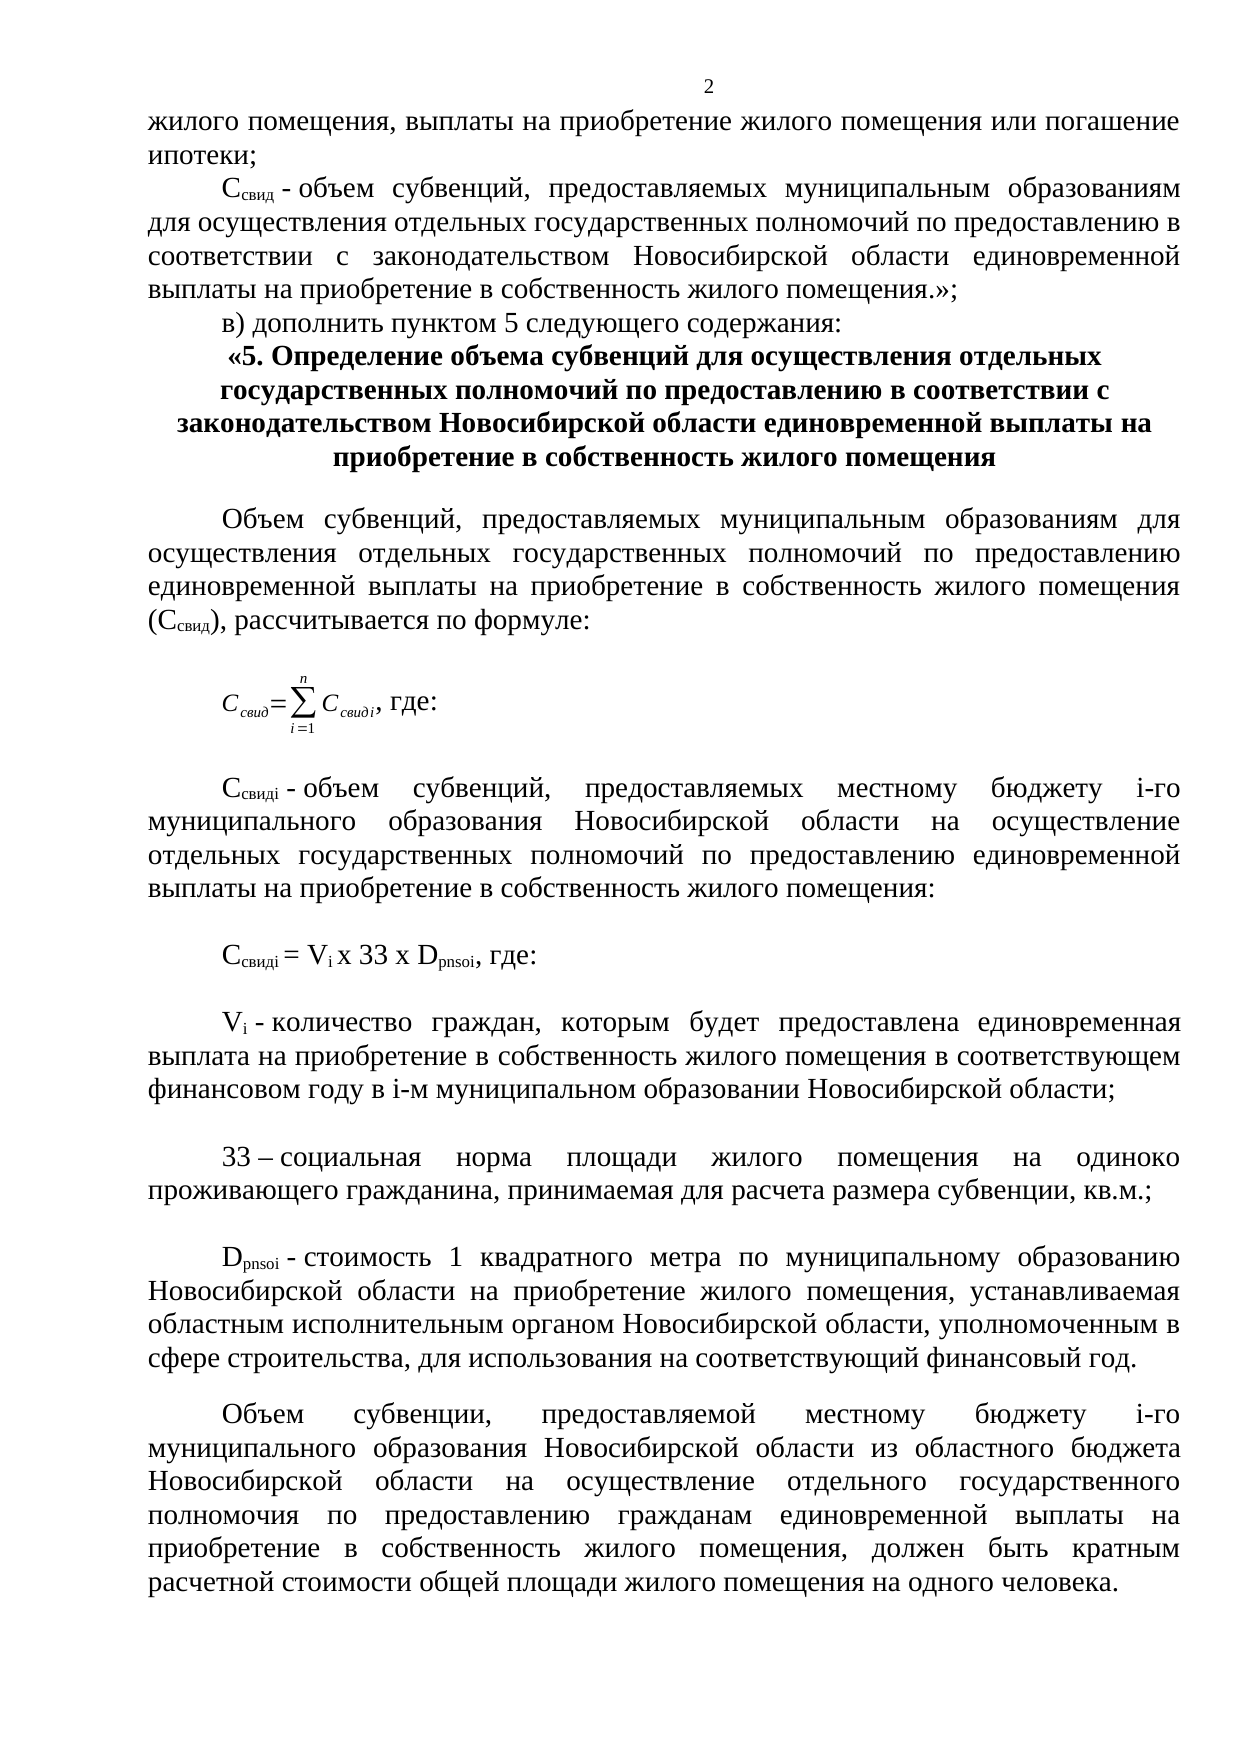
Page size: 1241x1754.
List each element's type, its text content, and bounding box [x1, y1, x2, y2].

text Объем субвенций, предоставляемых муниципальным образованиям для осуществления отдельных государственных полномочий по предоставлению единовременной выплаты на приобретение в собственность жилого помещения (Ссвид), рассчитывается по формуле: [148, 501, 1181, 635]
text Dрnsoi - стоимость 1 квадратного метра по муниципальному образованию Новосибирской области на приобретение жилого помещения, устанавливаемая областным исполнительным органом Новосибирской области, уполномоченным в сфере строительства, для использования на соответствующий финансовый год. [148, 1239, 1181, 1373]
text Объем субвенции, предоставляемой местному бюджету i-го муниципального образования Новосибирской области из областного бюджета Новосибирской области на осуществление отдельного государственного полномочия по предоставлению гражданам единовременной выплаты на приобретение в собственность жилого помещения, должен быть кратным расчетной стоимости общей площади жилого помещения на одного человека. [148, 1396, 1181, 1598]
text Ссвидi = Vi x 33 x Dрnsoi, где: [148, 937, 1181, 971]
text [148, 103, 1181, 171]
text в) дополнить пунктом 5 следующего содержания: [148, 305, 1181, 338]
text Vi - количество граждан, которым будет предоставлена единовременная выплата на приобретение в собственность жилого помещения в соответствующем финансовом году в i-м муниципальном образовании Новосибирской области; [148, 1004, 1181, 1105]
text Ссвидi - объем субвенций, предоставляемых местному бюджету i-го муниципального образования Новосибирской области на осуществление отдельных государственных полномочий по предоставлению единовременной выплаты на приобретение в собственность жилого помещения: [148, 770, 1181, 904]
text 33 – социальная норма площади жилого помещения на одиноко проживающего гражданина, принимаемая для расчета размера субвенции, кв.м.; [148, 1139, 1181, 1206]
text , где: [148, 669, 1181, 736]
text государственных полномочий по предоставлению в соответствии с законодательством Новосибирской области единовременной выплаты на приобретение в собственность жилого помещения [148, 372, 1181, 472]
text «5. Определение объема субвенций для осуществления отдельных [148, 338, 1181, 372]
text Ссвид - объем субвенций, предоставляемых муниципальным образованиям для осуществления отдельных государственных полномочий по предоставлению в соответствии с законодательством Новосибирской области единовременной выплаты на приобретение в собственность жилого помещения.»; [148, 171, 1181, 305]
